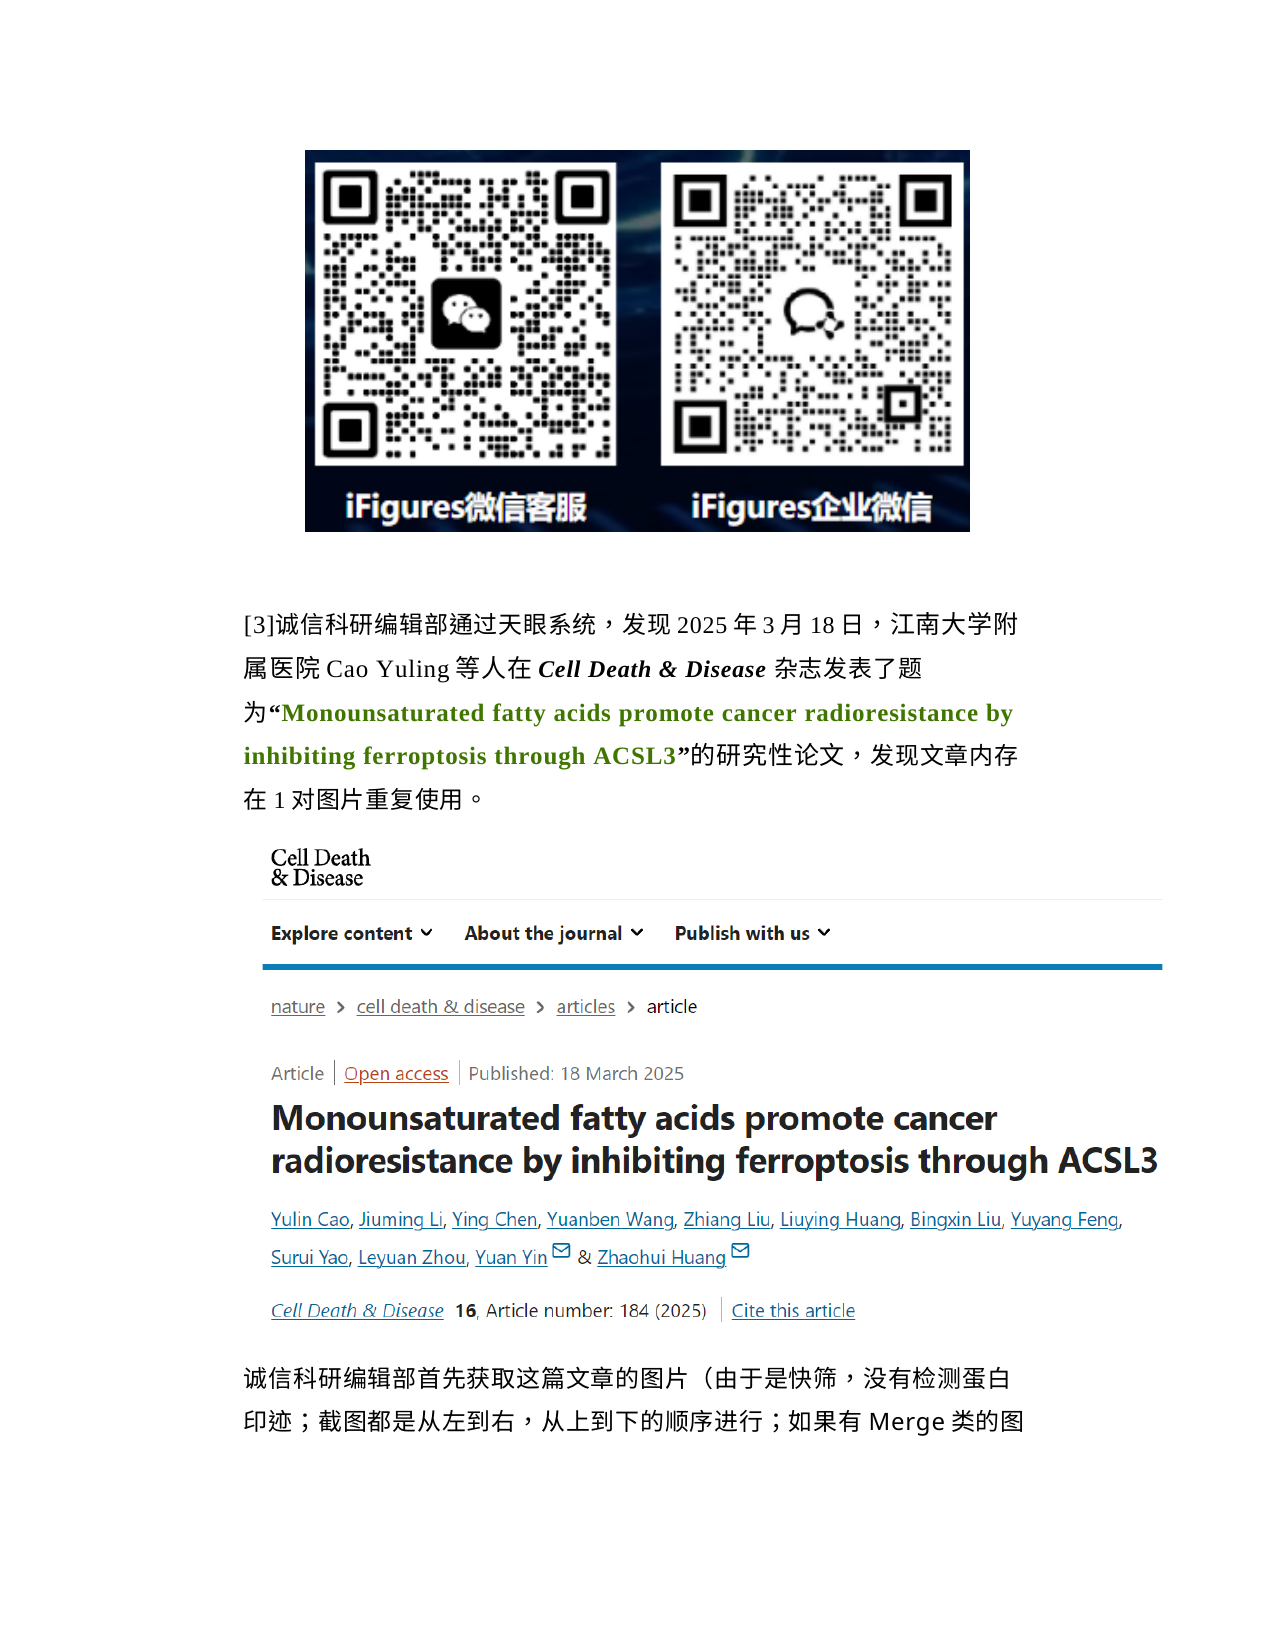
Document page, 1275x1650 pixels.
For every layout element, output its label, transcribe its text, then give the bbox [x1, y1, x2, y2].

picture [262, 971, 1163, 1326]
text [3]诚信科研编辑部通过天眼系统，发现2025年3月18日，江南大学附属医院Cao Yuling等人在Cell Death & Disease 杂志发表了题为“Monounsaturated fatty acids promote cancer radioresistance by inhibiting ferroptosis through ACSL3”的研究性论文，发现文章内存在1对图片重复使用。 [244, 597, 1031, 816]
picture [262, 840, 1163, 963]
picture [305, 150, 970, 532]
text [244, 1350, 1031, 1438]
